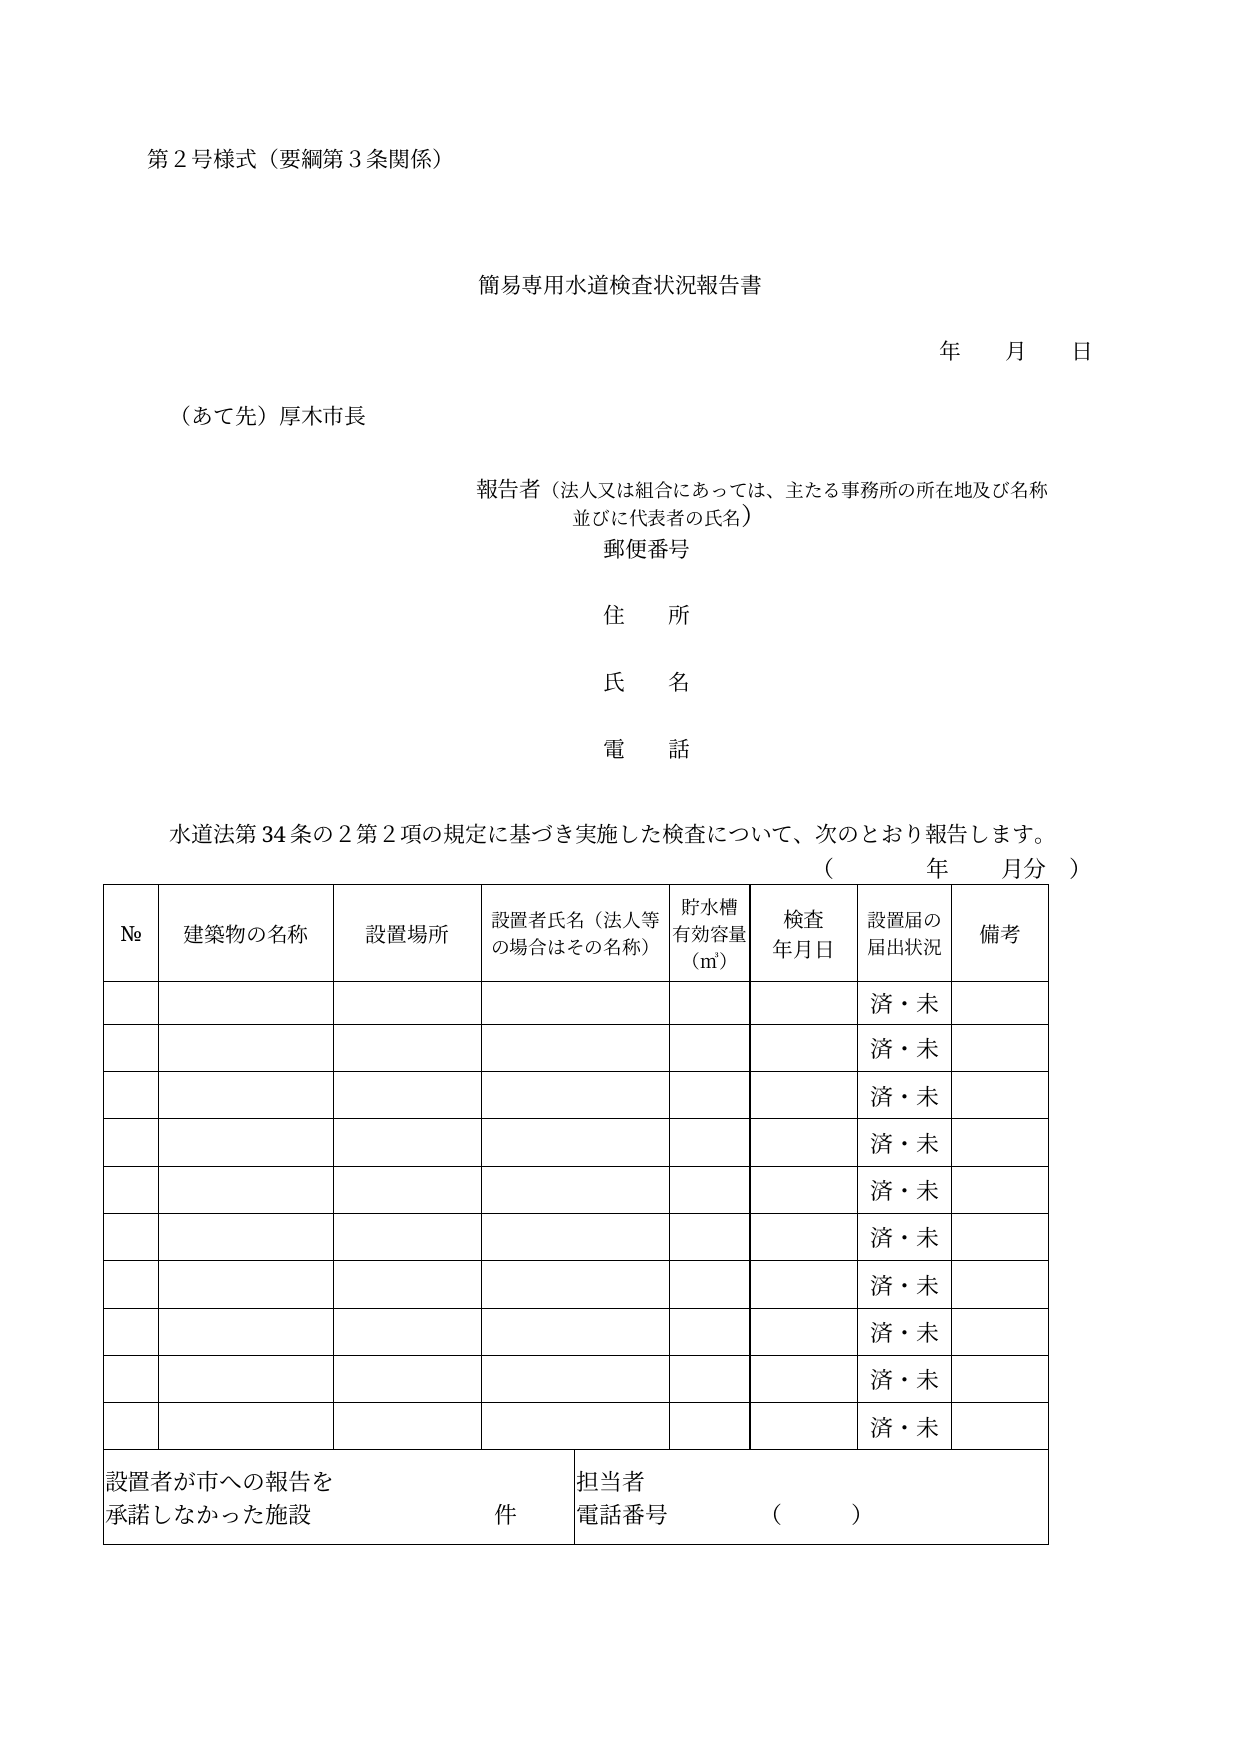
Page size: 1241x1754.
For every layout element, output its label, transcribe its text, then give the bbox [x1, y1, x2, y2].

table_cell [670, 1025, 749, 1071]
table_cell [334, 1119, 481, 1166]
table_cell [670, 1261, 749, 1307]
table_cell [159, 1119, 333, 1166]
table_cell [482, 1167, 669, 1213]
text 年 月 日 [148, 307, 1092, 372]
table_cell [482, 1025, 669, 1071]
table_cell [104, 1214, 158, 1260]
table_cell [334, 1025, 481, 1071]
table_cell [334, 1072, 481, 1118]
table_cell [482, 1072, 669, 1118]
table_cell [104, 1356, 158, 1402]
table_cell [952, 1072, 1048, 1118]
table_cell [334, 1214, 481, 1260]
table_cell [104, 1119, 158, 1166]
table_cell [751, 1167, 857, 1213]
table_header № [104, 885, 158, 981]
table_cell [670, 982, 749, 1024]
table_cell [334, 982, 481, 1024]
table_cell [952, 1309, 1048, 1355]
table_cell [670, 1072, 749, 1118]
table_cell [482, 1356, 669, 1402]
table_cell [482, 1261, 669, 1307]
table_cell [334, 1167, 481, 1213]
table_cell [104, 1167, 158, 1213]
text 住 所 [537, 597, 1092, 630]
table_cell [952, 1356, 1048, 1402]
text 郵便番号 [537, 530, 1092, 564]
table_cell [159, 982, 333, 1024]
table_cell [751, 1356, 857, 1402]
text 簡易専用水道検査状況報告書 [148, 241, 1092, 307]
table_cell [670, 1119, 749, 1166]
table_cell 済・未 [858, 1167, 951, 1213]
table_cell [952, 1403, 1048, 1449]
table_cell 済・未 [858, 1356, 951, 1402]
text 電 話 [537, 730, 1092, 764]
table_cell [104, 1403, 158, 1449]
table_header 設置届の 届出状況 [858, 885, 951, 981]
table_cell [670, 1214, 749, 1260]
table_cell [482, 1214, 669, 1260]
table_cell [751, 1309, 857, 1355]
table_cell [751, 1214, 857, 1260]
table_cell [952, 982, 1048, 1024]
table_header 設置者氏名（法人等 の場合はその名称） [482, 885, 669, 981]
table_cell [952, 1214, 1048, 1260]
table_cell [751, 1072, 857, 1118]
table_cell [334, 1261, 481, 1307]
table_cell 設置者が市への報告を 承諾しなかった施設 件 [104, 1450, 574, 1544]
table_header 検査 年月日 [751, 885, 857, 981]
table_cell [670, 1403, 749, 1449]
table_cell [482, 982, 669, 1024]
table_cell [159, 1025, 333, 1071]
table_cell 済・未 [858, 982, 951, 1024]
table_cell [670, 1167, 749, 1213]
table_cell [334, 1309, 481, 1355]
text 氏 名 [537, 664, 1092, 697]
table_cell [952, 1167, 1048, 1213]
table_cell [159, 1261, 333, 1307]
table_cell [952, 1119, 1048, 1166]
table_cell [159, 1167, 333, 1213]
table_cell [159, 1403, 333, 1449]
table_cell [751, 1025, 857, 1071]
table_cell [482, 1309, 669, 1355]
table_cell [334, 1356, 481, 1402]
table_cell 済・未 [858, 1072, 951, 1118]
table_cell [334, 1403, 481, 1449]
table_cell [104, 1025, 158, 1071]
table_cell [670, 1356, 749, 1402]
text 報告者（法人又は組合にあっては、主たる事務所の所在地及び名称 [148, 471, 1092, 504]
table_cell 済・未 [858, 1261, 951, 1307]
table_cell [159, 1214, 333, 1260]
table_cell 済・未 [858, 1214, 951, 1260]
table_cell 済・未 [858, 1403, 951, 1449]
table_cell [104, 982, 158, 1024]
table_cell [159, 1072, 333, 1118]
table_header 貯水槽 有効容量（㎥） [670, 885, 749, 981]
table_cell 担当者 電話番号 （ ） [575, 1450, 1048, 1544]
table_cell [952, 1025, 1048, 1071]
text （ 年 月分 ） [148, 851, 1092, 884]
text 水道法第34条の２第２項の規定に基づき実施した検査について、次のとおり報告します。 [148, 807, 1092, 851]
table_cell [751, 1403, 857, 1449]
table_cell [670, 1309, 749, 1355]
text （あて先）厚木市長 [148, 372, 1092, 438]
table_cell [482, 1403, 669, 1449]
table_header 備考 [952, 885, 1048, 981]
table_cell [751, 982, 857, 1024]
table_cell [159, 1309, 333, 1355]
table_cell [104, 1261, 158, 1307]
table_cell 済・未 [858, 1119, 951, 1166]
table_cell [104, 1309, 158, 1355]
table_cell [751, 1119, 857, 1166]
table_cell 済・未 [858, 1309, 951, 1355]
text 並びに代表者の氏名） [498, 504, 1092, 530]
table_header 建築物の名称 [159, 885, 333, 981]
table_cell [104, 1072, 158, 1118]
text 第２号様式（要綱第３条関係） [148, 136, 1092, 175]
table_cell 済・未 [858, 1025, 951, 1071]
table_cell [751, 1261, 857, 1307]
table_cell [159, 1356, 333, 1402]
table_cell [482, 1119, 669, 1166]
table_header 設置場所 [334, 885, 481, 981]
table_cell [952, 1261, 1048, 1307]
